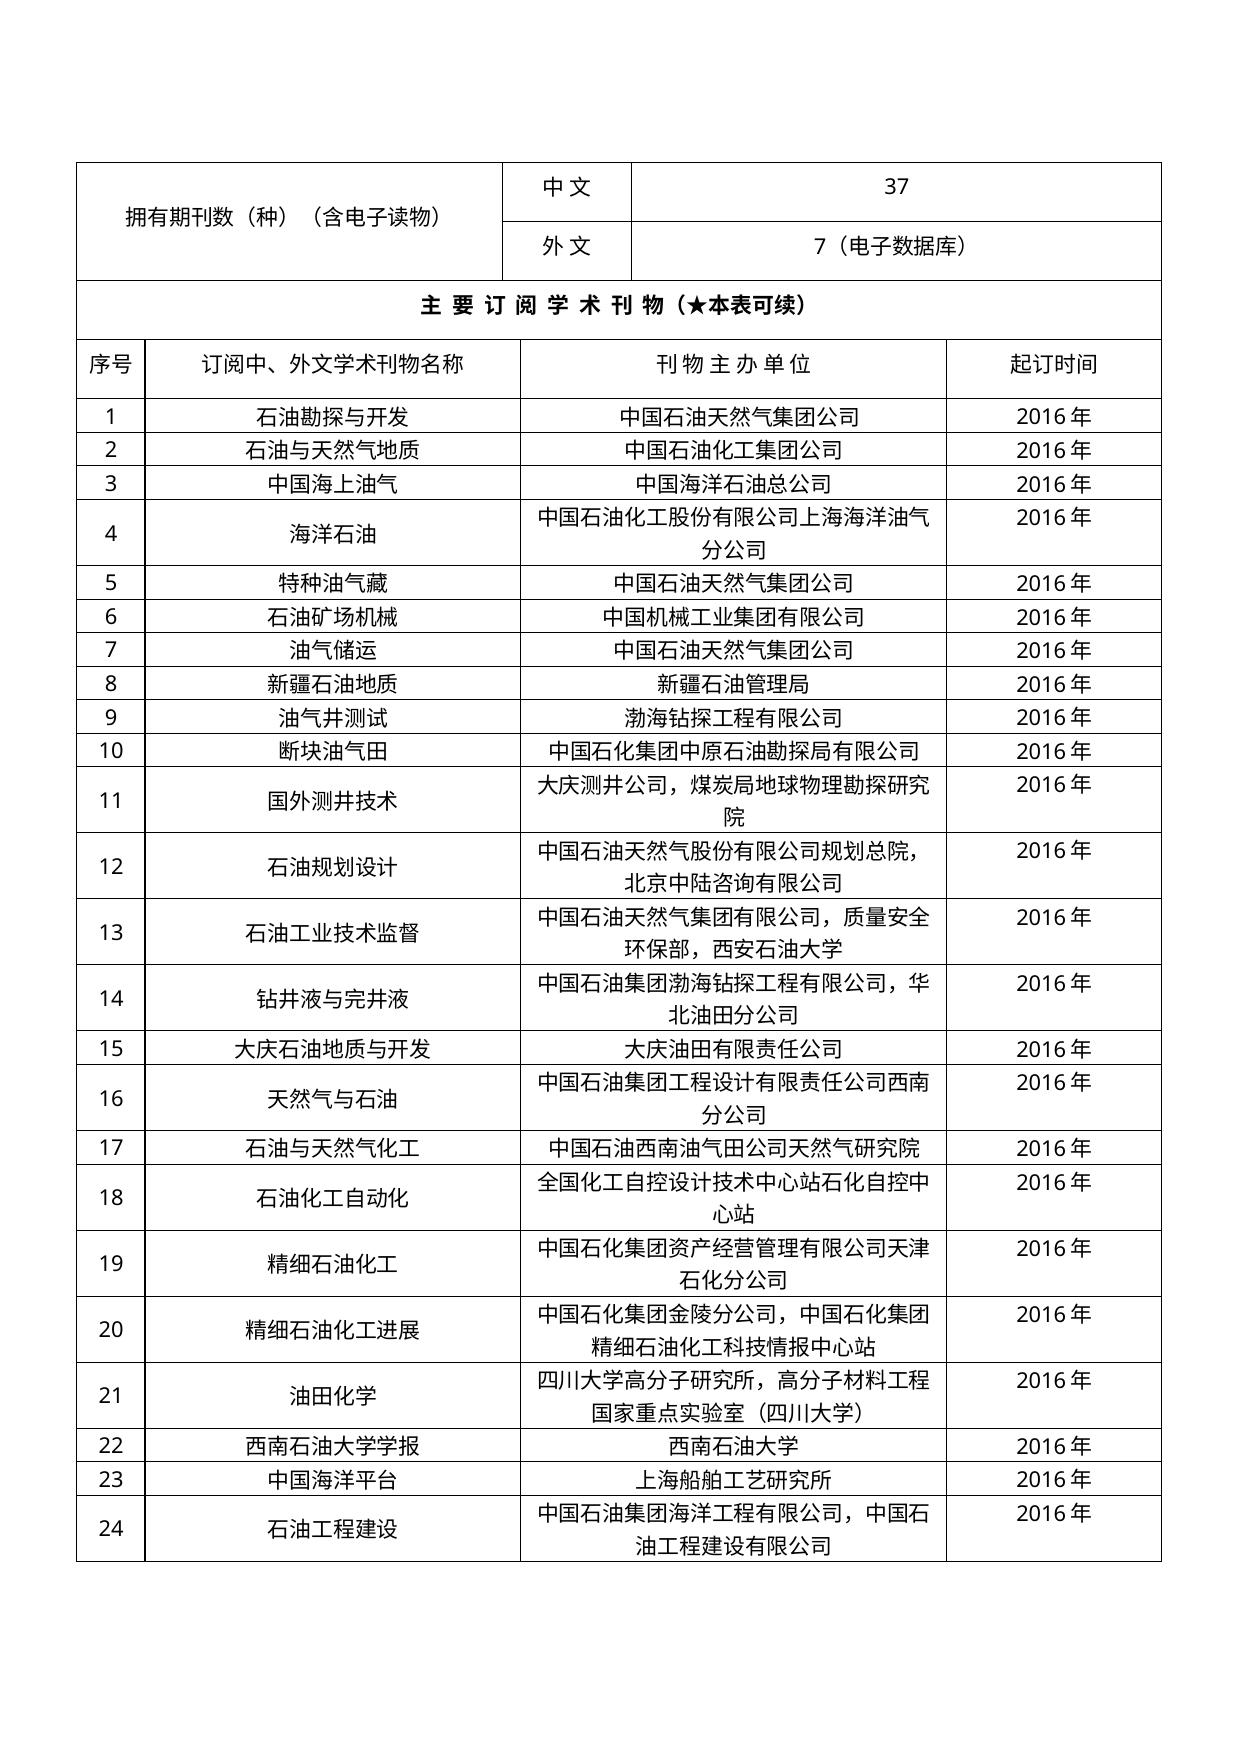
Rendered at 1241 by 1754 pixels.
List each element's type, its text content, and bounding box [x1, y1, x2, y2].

table_cell 特种油气藏 [146, 566, 520, 598]
table_cell 2016年 [947, 1496, 1161, 1561]
table_cell 11 [77, 767, 144, 832]
table_cell 油气井测试 [146, 700, 520, 733]
table_cell 2 [77, 433, 144, 465]
table_cell 序号 [77, 340, 144, 398]
table_cell 石油工业技术监督 [146, 899, 520, 964]
table_cell 石油工程建设 [146, 1496, 520, 1561]
table_cell 中国海洋平台 [146, 1462, 520, 1495]
table_cell 2016年 [947, 566, 1161, 598]
table_cell 8 [77, 667, 144, 699]
table_cell 新疆石油管理局 [521, 667, 946, 699]
table_cell 钻井液与完井液 [146, 965, 520, 1030]
table_cell 2016年 [947, 500, 1161, 565]
table_cell 2016年 [947, 433, 1161, 465]
table_cell 23 [77, 1462, 144, 1495]
table_cell 上海船舶工艺研究所 [521, 1462, 946, 1495]
table_cell 大庆油田有限责任公司 [521, 1031, 946, 1064]
table_cell 24 [77, 1496, 144, 1561]
table_cell 2016年 [947, 1131, 1161, 1163]
table_cell 外 文 [503, 222, 631, 280]
table_cell 中国石化集团金陵分公司，中国石化集团精细石油化工科技情报中心站 [521, 1297, 946, 1362]
table_cell 21 [77, 1363, 144, 1428]
table_cell 石油规划设计 [146, 833, 520, 898]
table_cell 全国化工自控设计技术中心站石化自控中心站 [521, 1165, 946, 1229]
table_cell 中国石油天然气集团公司 [521, 633, 946, 666]
table_cell 2016年 [947, 700, 1161, 733]
table_cell 2016年 [947, 1462, 1161, 1495]
table_cell 刊 物 主 办 单 位 [521, 340, 946, 398]
table_cell 7（电子数据库） [632, 222, 1161, 280]
table_cell 3 [77, 466, 144, 499]
table_cell 断块油气田 [146, 734, 520, 766]
table_cell 9 [77, 700, 144, 733]
table_cell 中国海洋石油总公司 [521, 466, 946, 499]
table_cell 中国石油集团工程设计有限责任公司西南分公司 [521, 1065, 946, 1130]
table_cell 2016年 [947, 1165, 1161, 1229]
table_cell 石油勘探与开发 [146, 399, 520, 432]
table_cell 2016年 [947, 833, 1161, 898]
table_cell 西南石油大学学报 [146, 1429, 520, 1461]
table_cell 石油与天然气化工 [146, 1131, 520, 1163]
table_cell 2016年 [947, 667, 1161, 699]
table_cell 主 要 订 阅 学 术 刊 物（★本表可续） [77, 281, 1161, 339]
table_cell 2016年 [947, 1363, 1161, 1428]
table_cell 石油与天然气地质 [146, 433, 520, 465]
table_cell 四川大学高分子研究所，高分子材料工程国家重点实验室（四川大学） [521, 1363, 946, 1428]
table_cell 中国机械工业集团有限公司 [521, 600, 946, 632]
table_cell 2016年 [947, 965, 1161, 1030]
table_cell 20 [77, 1297, 144, 1362]
table_cell 拥有期刊数（种）（含电子读物） [77, 163, 502, 280]
table_cell 2016年 [947, 1031, 1161, 1064]
table_cell 中国石油西南油气田公司天然气研究院 [521, 1131, 946, 1163]
table_cell 海洋石油 [146, 500, 520, 565]
table_cell 渤海钻探工程有限公司 [521, 700, 946, 733]
table_cell 2016年 [947, 600, 1161, 632]
table_cell 中国石油化工股份有限公司上海海洋油气分公司 [521, 500, 946, 565]
table_cell 油田化学 [146, 1363, 520, 1428]
table_cell 14 [77, 965, 144, 1030]
table_cell 中国石油天然气集团公司 [521, 399, 946, 432]
table_cell 2016年 [947, 734, 1161, 766]
table_cell 中 文 [503, 163, 631, 221]
table_cell 新疆石油地质 [146, 667, 520, 699]
table_cell 12 [77, 833, 144, 898]
table_cell 中国石油天然气集团公司 [521, 566, 946, 598]
table_cell 油气储运 [146, 633, 520, 666]
table_cell 37 [632, 163, 1161, 221]
table_cell 中国石油化工集团公司 [521, 433, 946, 465]
table_cell 中国石油天然气股份有限公司规划总院，北京中陆咨询有限公司 [521, 833, 946, 898]
table_cell 2016年 [947, 899, 1161, 964]
table_cell 精细石油化工 [146, 1231, 520, 1296]
table_cell 2016年 [947, 1297, 1161, 1362]
table_cell 石油矿场机械 [146, 600, 520, 632]
table_cell 15 [77, 1031, 144, 1064]
table_cell 2016年 [947, 1065, 1161, 1130]
table_cell 2016年 [947, 767, 1161, 832]
table_cell 2016年 [947, 1429, 1161, 1461]
table_cell 大庆石油地质与开发 [146, 1031, 520, 1064]
table_cell 19 [77, 1231, 144, 1296]
table_cell 2016年 [947, 466, 1161, 499]
table_cell 中国石油天然气集团有限公司，质量安全环保部，西安石油大学 [521, 899, 946, 964]
table_cell 5 [77, 566, 144, 598]
table_cell 6 [77, 600, 144, 632]
table_cell 西南石油大学 [521, 1429, 946, 1461]
table_cell 4 [77, 500, 144, 565]
table_cell 大庆测井公司，煤炭局地球物理勘探研究院 [521, 767, 946, 832]
table_cell 国外测井技术 [146, 767, 520, 832]
table_cell 中国石油集团渤海钻探工程有限公司，华北油田分公司 [521, 965, 946, 1030]
table_cell 7 [77, 633, 144, 666]
table_cell 起订时间 [947, 340, 1161, 398]
table_cell 天然气与石油 [146, 1065, 520, 1130]
table_cell 22 [77, 1429, 144, 1461]
table_cell 石油化工自动化 [146, 1165, 520, 1229]
table_cell 订阅中、外文学术刊物名称 [146, 340, 520, 398]
table_cell 中国石油集团海洋工程有限公司，中国石油工程建设有限公司 [521, 1496, 946, 1561]
table_cell 中国海上油气 [146, 466, 520, 499]
table_cell 1 [77, 399, 144, 432]
table_cell 16 [77, 1065, 144, 1130]
table_cell 2016年 [947, 399, 1161, 432]
table_cell 2016年 [947, 1231, 1161, 1296]
table_cell 13 [77, 899, 144, 964]
table_cell 中国石化集团资产经营管理有限公司天津石化分公司 [521, 1231, 946, 1296]
table_cell 10 [77, 734, 144, 766]
table_cell 18 [77, 1165, 144, 1229]
table_cell 中国石化集团中原石油勘探局有限公司 [521, 734, 946, 766]
table_cell 17 [77, 1131, 144, 1163]
table_cell 精细石油化工进展 [146, 1297, 520, 1362]
table_cell 2016年 [947, 633, 1161, 666]
